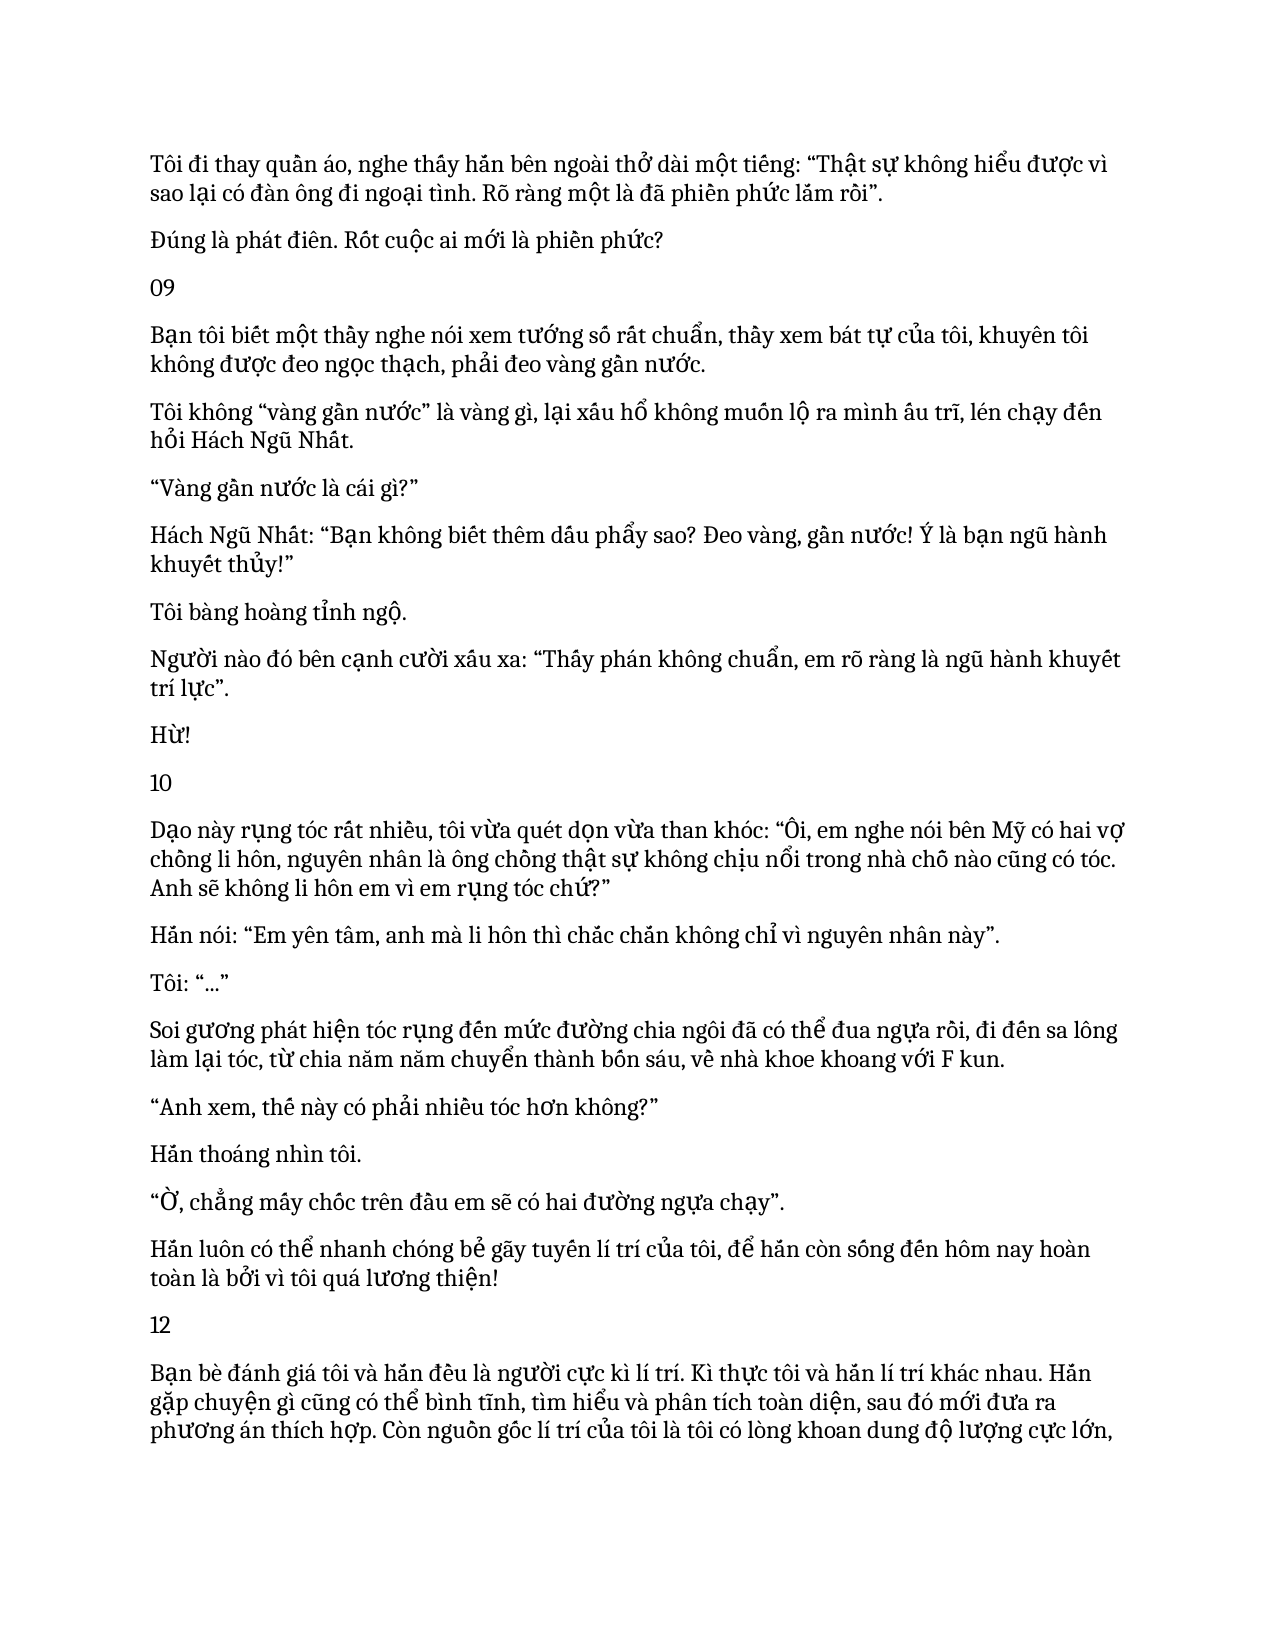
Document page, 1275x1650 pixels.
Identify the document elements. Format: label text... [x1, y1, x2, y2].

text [150, 1359, 1125, 1445]
text Dạo này rụng tóc rất nhiều, tôi vừa quét dọn vừa than khóc: “Ôi, em nghe nói bên Mỹ có hai vợ chồng li hôn, nguyên nhân là ông chồng thật sự không chịu nổi trong nhà chỗ nào cũng có tóc. Anh sẽ không li hôn em vì em rụng tóc chứ?” [150, 816, 1125, 902]
text Tôi bàng hoàng tỉnh ngộ. [150, 597, 1125, 626]
text Hừ! [150, 721, 1125, 750]
text Người nào đó bên cạnh cười xấu xa: “Thấy phán không chuẩn, em rõ ràng là ngũ hành khuyết trí lực”. [150, 645, 1125, 702]
text “Vàng gần nước là cái gì?” [150, 474, 1125, 502]
text Hắn thoáng nhìn tôi. [150, 1140, 1125, 1169]
text “Ờ, chẳng mấy chốc trên đầu em sẽ có hai đường ngựa chạy”. [150, 1187, 1125, 1216]
text Tôi không “vàng gần nước” là vàng gì, lại xấu hổ không muốn lộ ra mình ấu trĩ, lén chạy đến hỏi Hách Ngũ Nhất. [150, 397, 1125, 455]
text Soi gương phát hiện tóc rụng đến mức đường chia ngôi đã có thể đua ngựa rồi, đi đến sa lông làm lại tóc, từ chia năm năm chuyển thành bốn sáu, về nhà khoe khoang với F kun. [150, 1016, 1125, 1074]
text Bạn tôi biết một thầy nghe nói xem tướng số rất chuẩn, thầy xem bát tự của tôi, khuyên tôi không được đeo ngọc thạch, phải đeo vàng gần nước. [150, 321, 1125, 379]
text Hắn nói: “Em yên tâm, anh mà li hôn thì chắc chắn không chỉ vì nguyên nhân này”. [150, 921, 1125, 950]
text Tôi đi thay quần áo, nghe thấy hắn bên ngoài thở dài một tiếng: “Thật sự không hiểu được vì sao lại có đàn ông đi ngoại tình. Rõ ràng một là đã phiền phức lắm rồi”. [150, 150, 1125, 207]
text 12 [150, 1311, 1125, 1340]
text “Anh xem, thế này có phải nhiều tóc hơn không?” [150, 1092, 1125, 1121]
text 09 [150, 274, 1125, 302]
text Đúng là phát điên. Rốt cuộc ai mới là phiền phức? [150, 226, 1125, 255]
text Hắn luôn có thể nhanh chóng bẻ gãy tuyến lí trí của tôi, để hắn còn sống đến hôm nay hoàn toàn là bởi vì tôi quá lương thiện! [150, 1235, 1125, 1292]
text Hách Ngũ Nhất: “Bạn không biết thêm dấu phẩy sao? Đeo vàng, gần nước! Ý là bạn ngũ hành khuyết thủy!” [150, 521, 1125, 579]
text Tôi: “...” [150, 969, 1125, 997]
text 10 [150, 769, 1125, 797]
